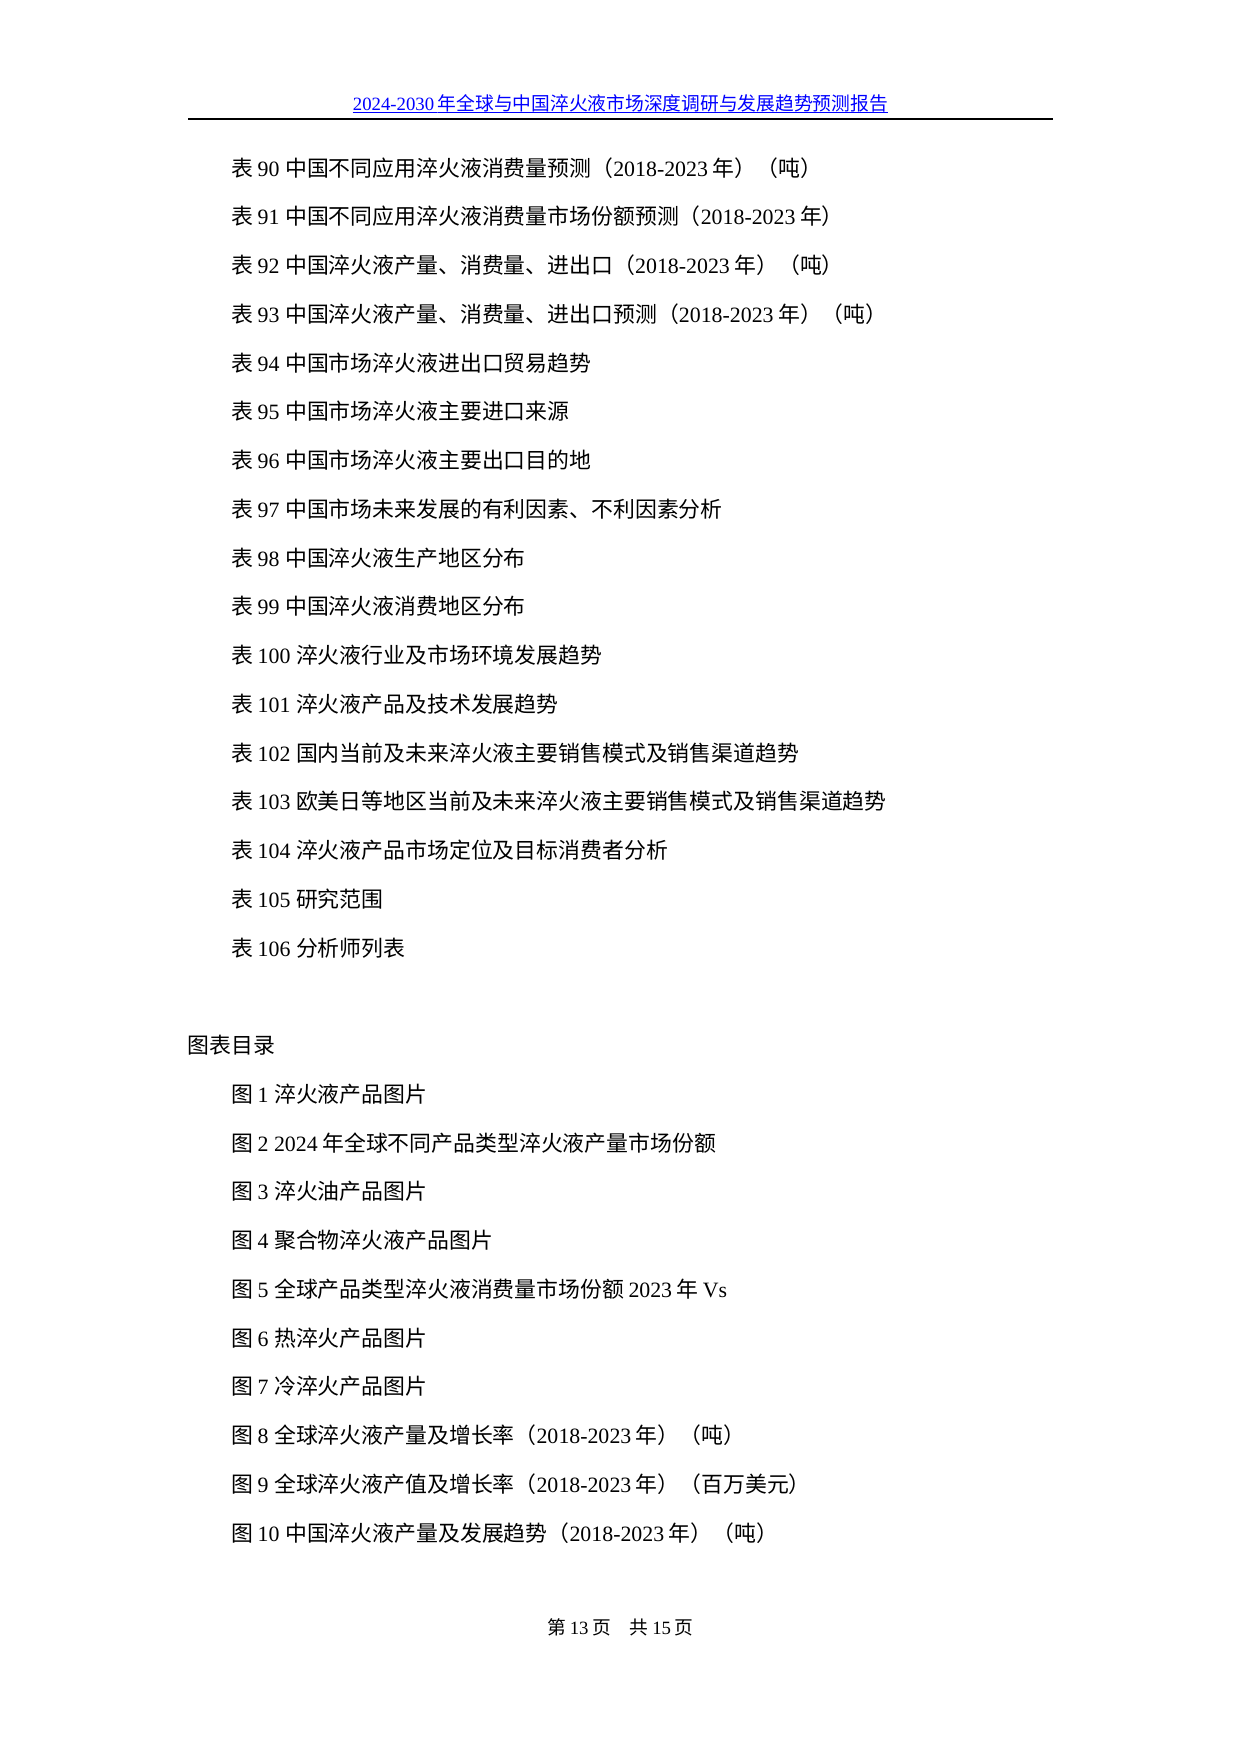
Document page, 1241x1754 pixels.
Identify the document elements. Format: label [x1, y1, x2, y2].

text [187, 150, 1053, 1548]
